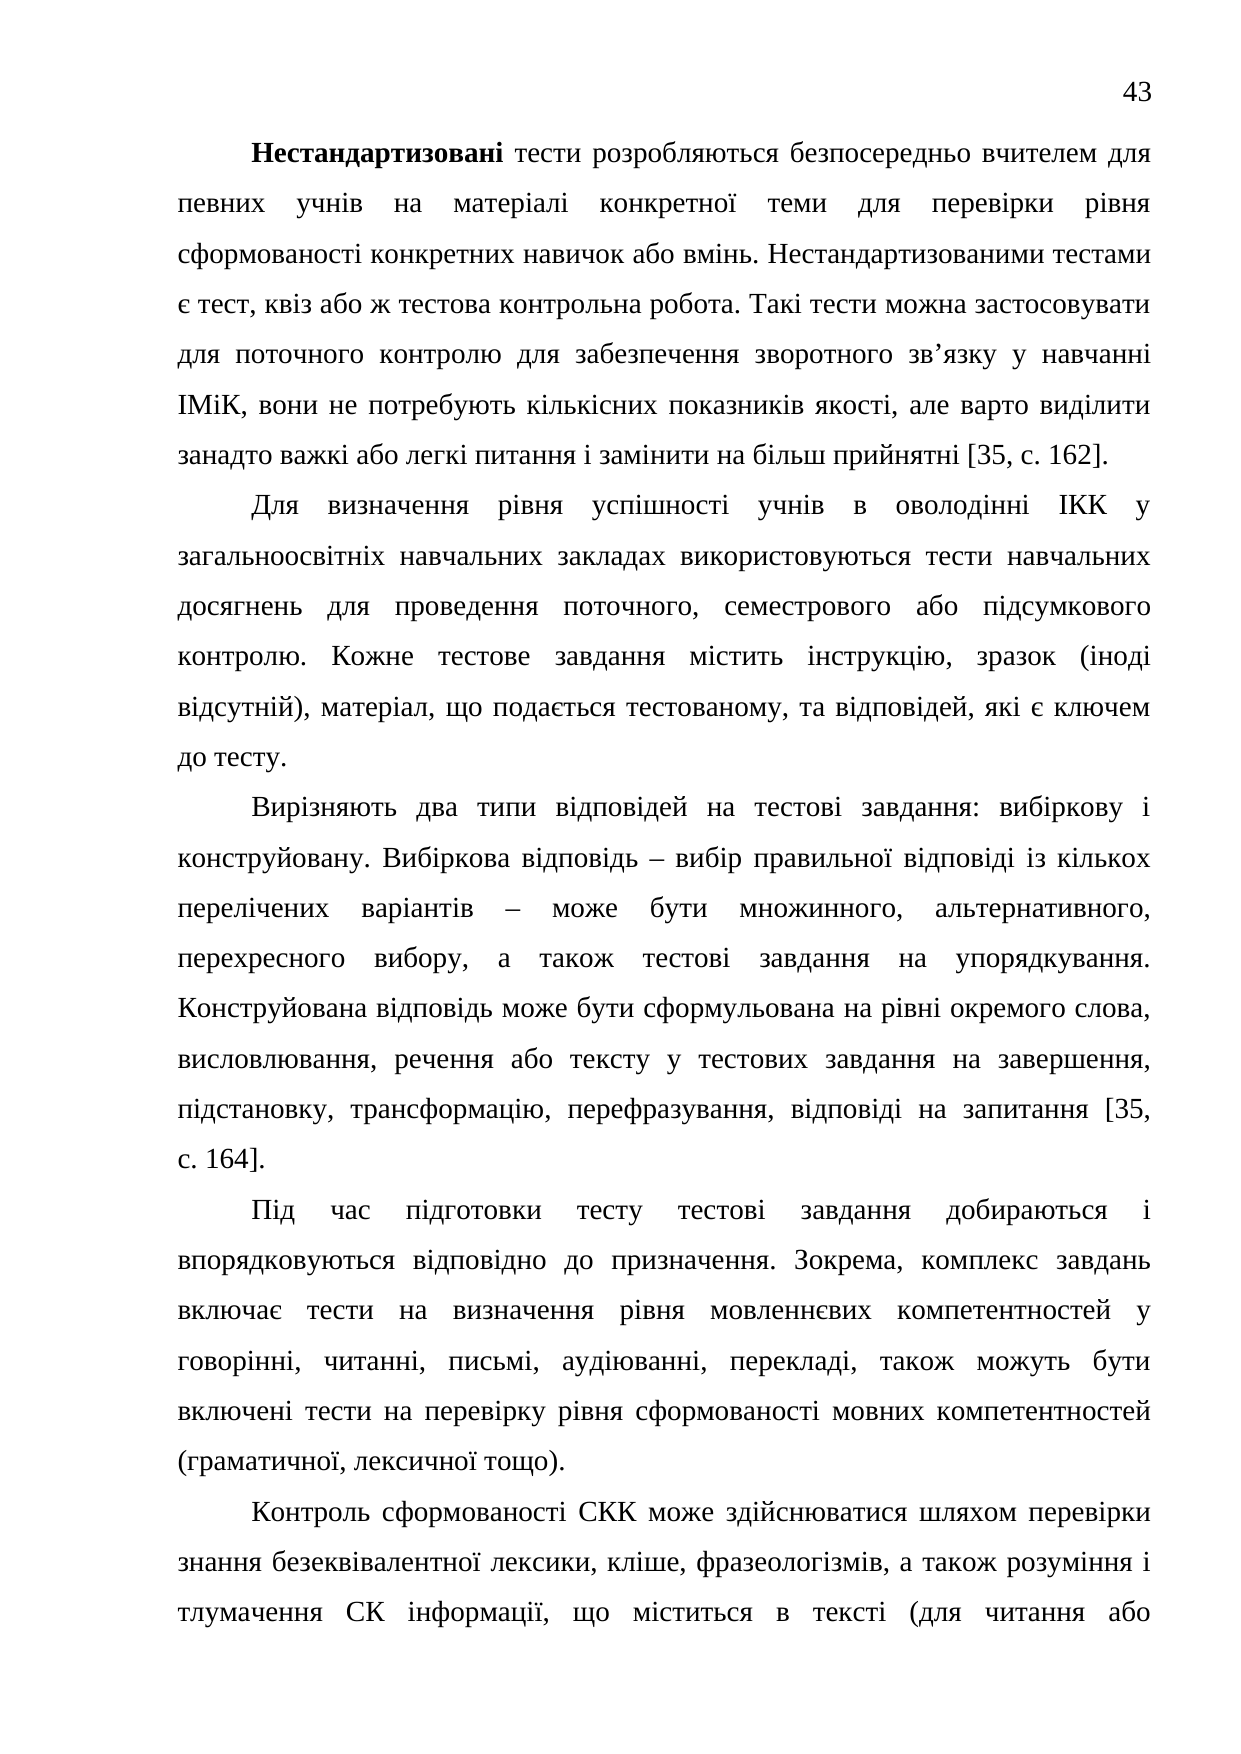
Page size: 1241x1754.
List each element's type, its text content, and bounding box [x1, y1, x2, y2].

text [177, 1494, 1152, 1628]
text Вирізняють два типи відповідей на тестові завдання: вибіркову і конструйовану. Вибіркова відповідь – вибір правильної відповіді із кількох перелічених варіантів – може бути множинного, альтернативного, перехресного вибору, а також тестові завдання на упорядкування. Конструйована відповідь може бути сформульована на рівні окремого слова, висловлювання, речення або тексту у тестових завдання на завершення, підстановку, трансформацію, перефразування, відповіді на запитання [35, с. 164]. [177, 789, 1152, 1175]
text Для визначення рівня успішності учнів в оволодінні ІКК у загальноосвітніх навчальних закладах використовуються тести навчальних досягнень для проведення поточного, семестрового або підсумкового контролю. Кожне тестове завдання містить інструкцію, зразок (іноді відсутній), матеріал, що подається тестованому, та відповідей, які є ключем до тесту. [177, 487, 1152, 773]
text Нестандартизовані тести розробляються безпосередньо вчителем для певних учнів на матеріалі конкретної теми для перевірки рівня сформованості конкретних навичок або вмінь. Нестандартизованими тестами є тест, квіз або ж тестова контрольна робота. Такі тести можна застосовувати для поточного контролю для забезпечення зворотного зв’язку у навчанні ІМіК, вони не потребують кількісних показників якості, але варто виділити занадто важкі або легкі питання і замінити на більш прийнятні [35, с. 162]. [177, 135, 1152, 471]
text Під час підготовки тесту тестові завдання добираються і впорядковуються відповідно до призначення. Зокрема, комплекс завдань включає тести на визначення рівня мовленнєвих компетентностей у говорінні, читанні, письмі, аудіюванні, перекладі, також можуть бути включені тести на перевірку рівня сформованості мовних компетентностей (граматичної, лексичної тощо). [177, 1192, 1152, 1477]
